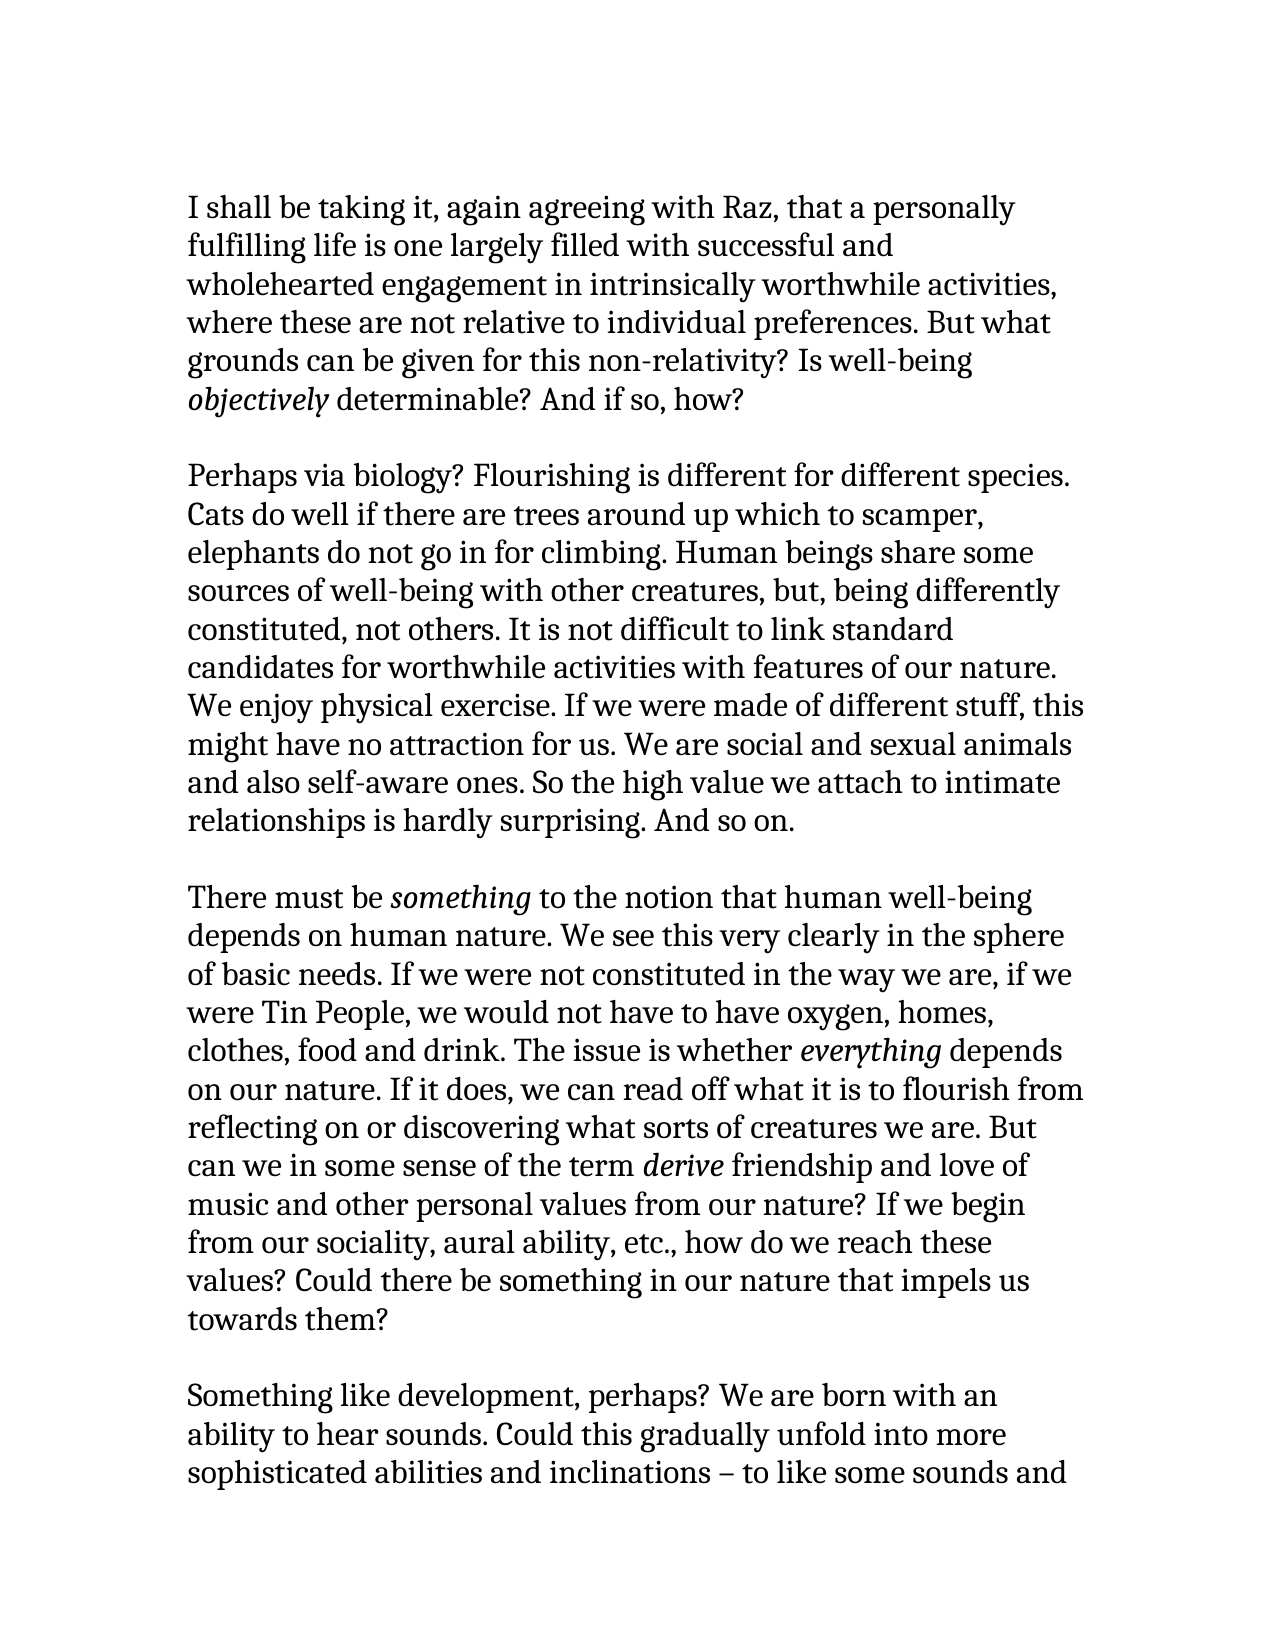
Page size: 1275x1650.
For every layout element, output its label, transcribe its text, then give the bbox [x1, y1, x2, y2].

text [187, 1377, 1087, 1492]
text Perhaps via biology? Flourishing is different for different species. Cats do well if there are trees around up which to scamper, elephants do not go in for climbing. Human beings share some sources of well-being with other creatures, but, being differently constituted, not others. It is not difficult to link standard candidates for worthwhile activities with features of our nature. We enjoy physical exercise. If we were made of different stuff, this might have no attraction for us. We are social and sexual animals and also self-aware ones. So the high value we attach to intimate relationships is hardly surprising. And so on. [187, 457, 1087, 840]
text I shall be taking it, again agreeing with Raz, that a personally fulfilling life is one largely filled with successful and wholehearted engagement in intrinsically worthwhile activities, where these are not relative to individual preferences. But what grounds can be given for this non-relativity? Is well-being objectively determinable? And if so, how? [187, 188, 1087, 418]
text There must be something to the notion that human well-being depends on human nature. We see this very clearly in the sphere of basic needs. If we were not constituted in the way we are, if we were Tin People, we would not have to have oxygen, homes, clothes, food and drink. The issue is whether everything depends on our nature. If it does, we can read off what it is to flourish from reflecting on or discovering what sorts of creatures we are. But can we in some sense of the term derive friendship and love of music and other personal values from our nature? If we begin from our sociality, aural ability, etc., how do we reach these values? Could there be something in our nature that impels us towards them? [187, 878, 1087, 1338]
